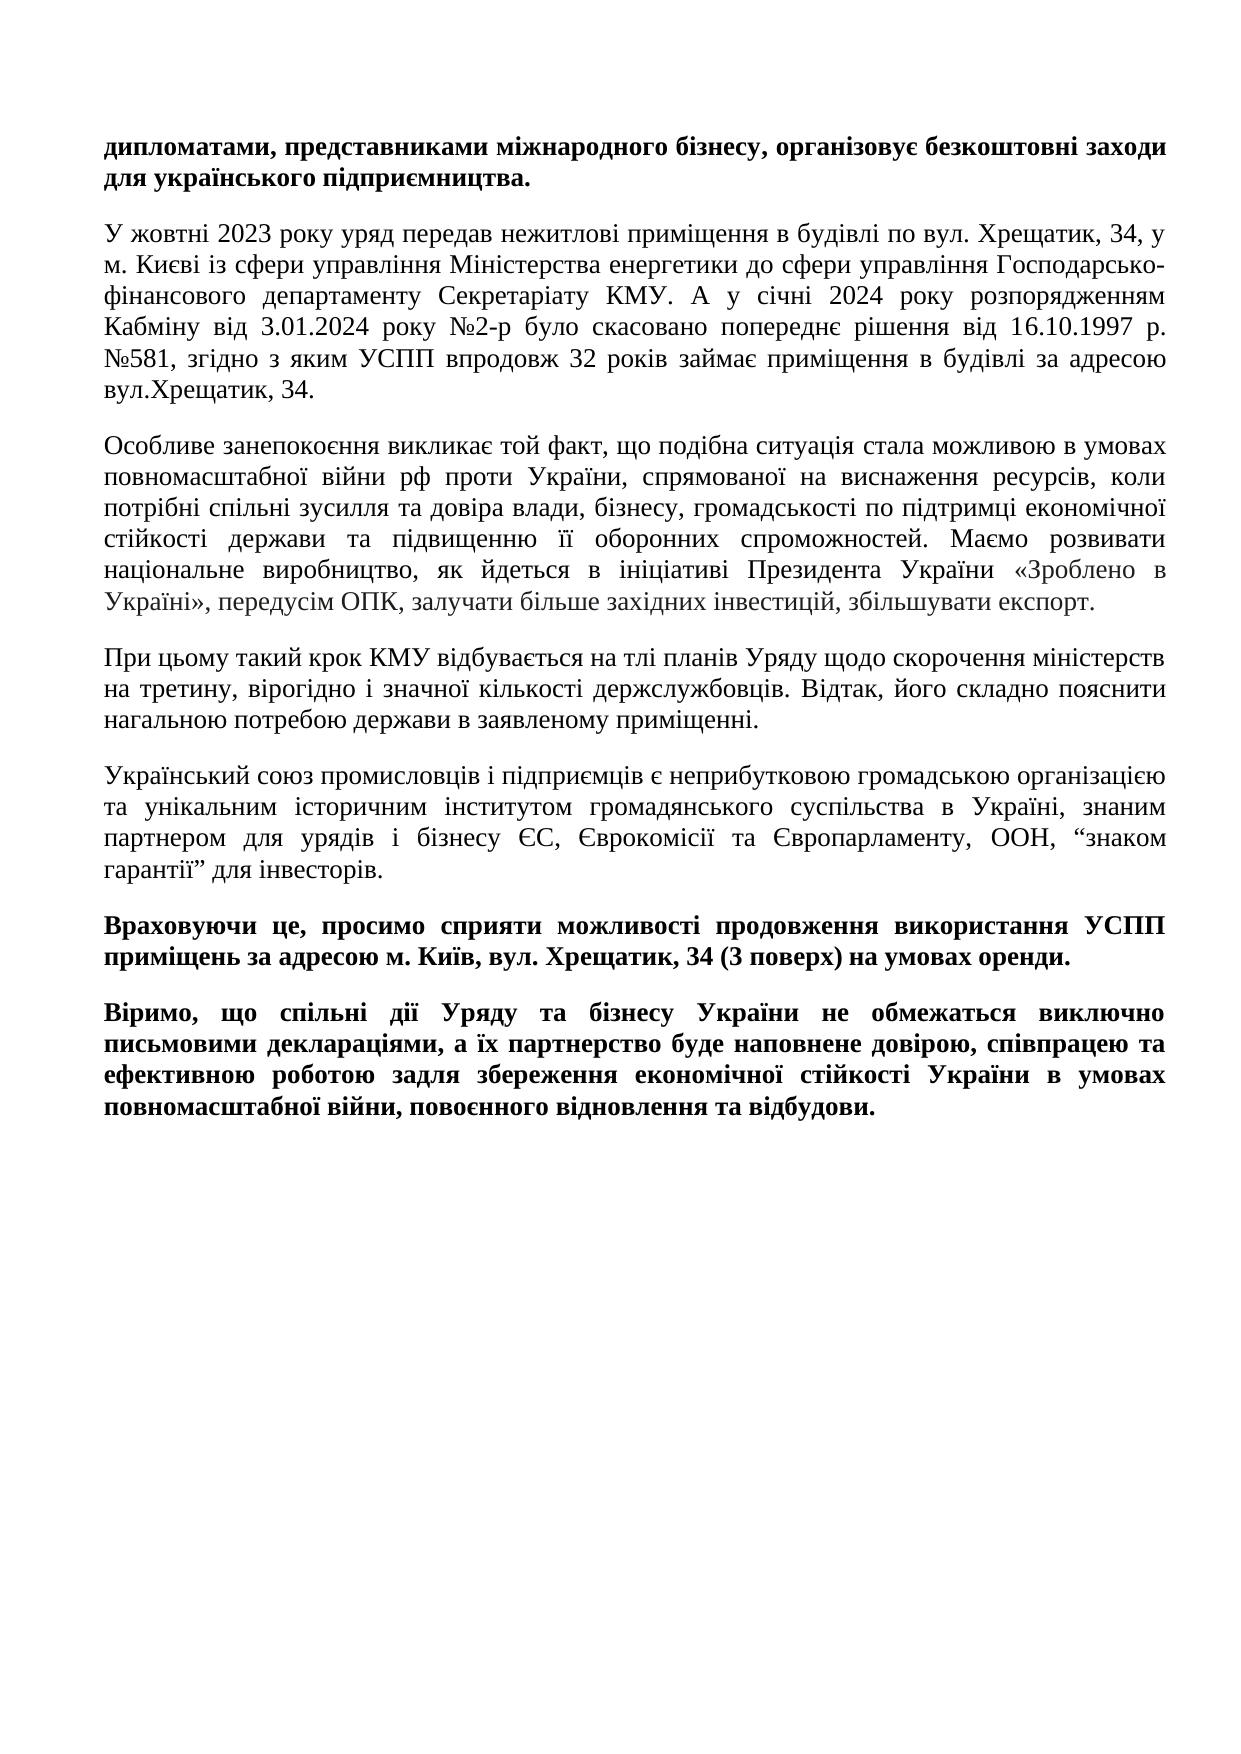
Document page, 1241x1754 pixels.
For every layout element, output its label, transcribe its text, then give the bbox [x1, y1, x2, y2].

text У жовтні 2023 року уряд передав нежитлові приміщення в будівлі по вул. Хрещатик, 34, у м. Києві із сфери управління Міністерства енергетики до сфери управління Господарсько-фінансового департаменту Секретаріату КМУ. А у січні 2024 року розпорядженням Кабміну від 3.01.2024 року №2-р було скасовано попереднє рішення від 16.10.1997 р. №581, згідно з яким УСПП впродовж 32 років займає приміщення в будівлі за адресою вул.Хрещатик, 34. [103, 217, 1167, 404]
text Віримо, що спільні дії Уряду та бізнесу України не обмежаться виключно письмовими деклараціями, а їх партнерство буде наповнене довірою, співпрацею та ефективною роботою задля збереження економічної стійкості України в умовах повномасштабної війни, повоєнного відновлення та відбудови. [103, 996, 1167, 1121]
text Враховуючи це, просимо сприяти можливості продовження використання УСПП приміщень за адресою м. Київ, вул. Хрещатик, 34 (3 поверх) на умовах оренди. [103, 909, 1167, 971]
text При цьому такий крок КМУ відбувається на тлі планів Уряду щодо скорочення міністерств на третину, вірогідно і значної кількості держслужбовців. Відтак, його складно пояснити нагальною потребою держави в заявленому приміщенні. [103, 641, 1167, 734]
text Особливе занепокоєння викликає той факт, що подібна ситуація стала можливою в умовах повномасштабної війни рф проти України, спрямованої на виснаження ресурсів, коли потрібні спільні зусилля та довіра влади, бізнесу, громадськості по підтримці економічної стійкості держави та підвищенню її оборонних спроможностей. Маємо розвивати національне виробництво, як йдеться в ініціативі Президента України «Зроблено в Україні», передусім ОПК, залучати більше західних інвестицій, збільшувати експорт. [103, 429, 1167, 616]
text Український союз промисловців і підприємців є неприбутковою громадською організацією та унікальним історичним інститутом громадянського суспільства в Україні, знаним партнером для урядів і бізнесу ЄС, Єврокомісії та Європарламенту, ООН, “знаком гарантії” для інвесторів. [103, 759, 1167, 884]
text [103, 130, 1167, 192]
